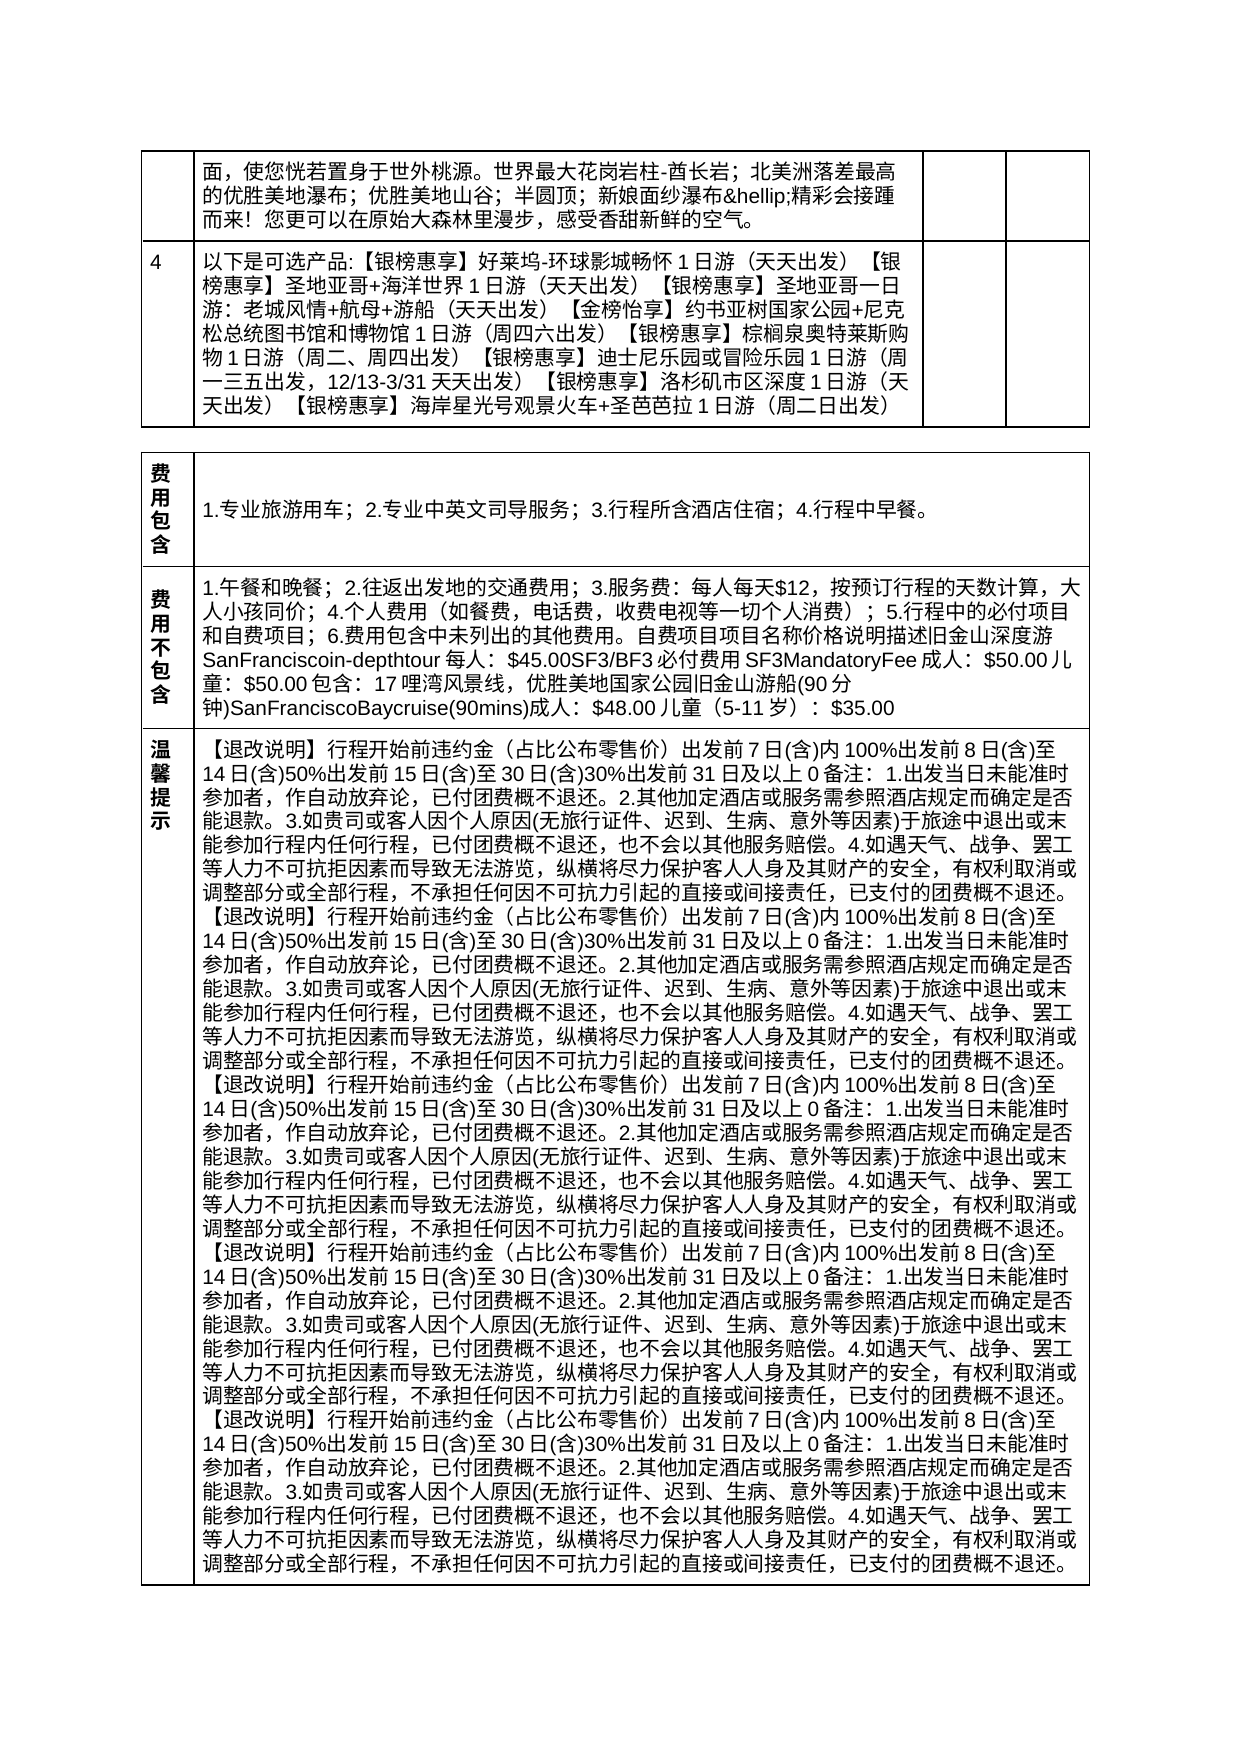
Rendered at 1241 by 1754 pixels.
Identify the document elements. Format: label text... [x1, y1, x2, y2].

table_cell [1007, 242, 1089, 426]
table_cell 以下是可选产品:【银榜惠享】好莱坞-环球影城畅怀1日游（天天出发）【银榜惠享】圣地亚哥+海洋世界1日游（天天出发）【银榜惠享】圣地亚哥一日游：老城风情+航母+游船（天天出发）【金榜怡享】约书亚树国家公园+尼克松总统图书馆和博物馆1日游（周四六出发）【银榜惠享】棕榈泉奥特莱斯购物1日游（周二、周四出发）【银榜惠享】迪士尼乐园或冒险乐园1日游（周一三五出发，12/13-3/31天天出发）【银榜惠享】洛杉矶市区深度1日游（天天出发）【银榜惠享】海岸星光号观景火车+圣芭芭拉1日游（周二日出发） [195, 242, 922, 426]
table_cell 费用不包含 [142, 567, 193, 728]
table_cell 1.午餐和晚餐；2.往返出发地的交通费用；3.服务费：每人每天$12，按预订行程的天数计算，大人小孩同价；4.个人费用（如餐费，电话费，收费电视等一切个人消费）；5.行程中的必付项目和自费项目；6.费用包含中未列出的其他费用。自费项目项目名称价格说明描述旧金山深度游SanFranciscoin-depthtour每人：$45.00SF3/BF3必付费用SF3MandatoryFee成人：$50.00儿童：$50.00包含：17哩湾风景线，优胜美地国家公园旧金山游船(90分钟)SanFranciscoBaycruise(90mins)成人：$48.00儿童（5-11岁）：$35.00 [195, 567, 1089, 728]
table_cell [1007, 152, 1089, 240]
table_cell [195, 729, 1089, 1584]
table_cell [924, 152, 1005, 240]
table_cell 3 [142, 152, 193, 240]
table_header 1.专业旅游用车；2.专业中英文司导服务；3.行程所含酒店住宿；4.行程中早餐。 [195, 453, 1089, 566]
table_cell 温馨提示 [142, 729, 193, 1584]
table_cell [924, 242, 1005, 426]
table_cell 4 [142, 241, 193, 426]
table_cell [195, 152, 922, 240]
table_header 费用包含 [142, 453, 193, 566]
